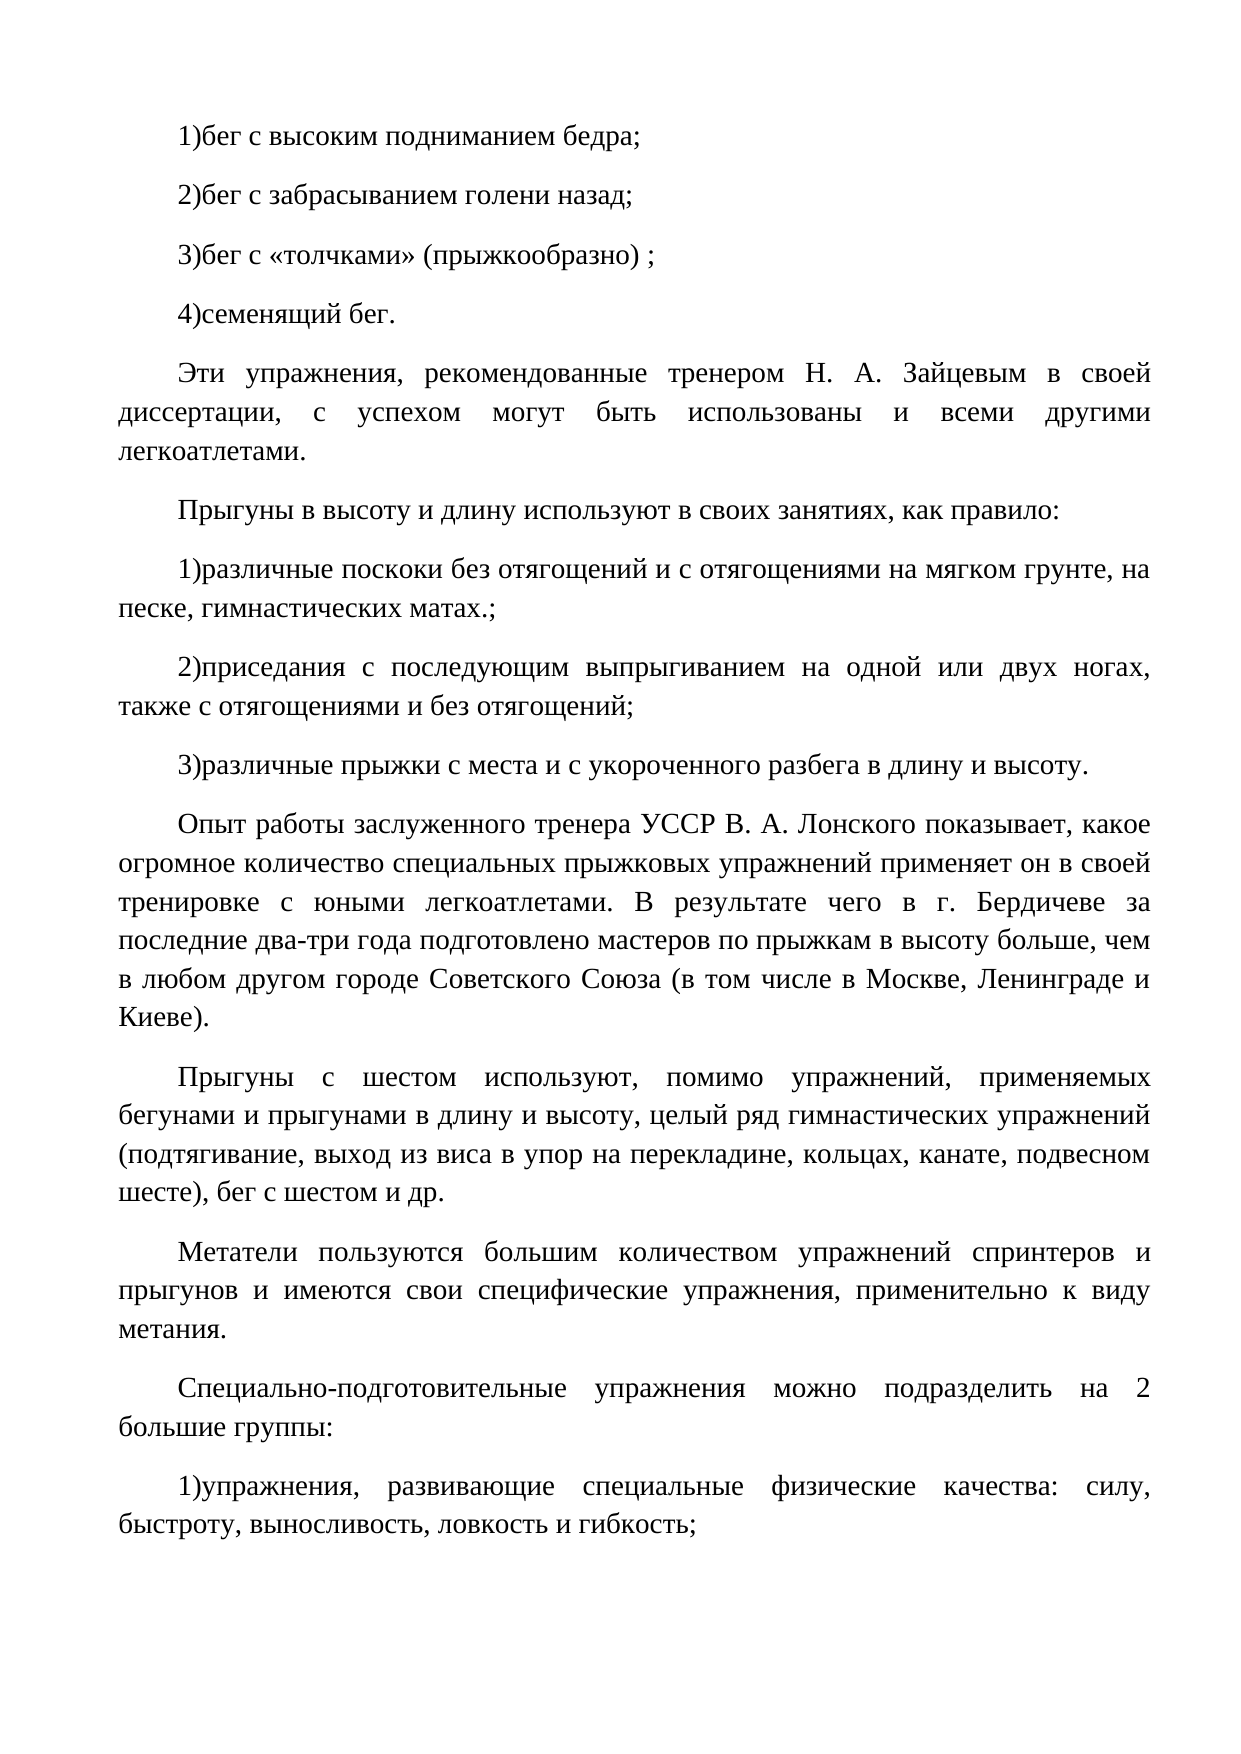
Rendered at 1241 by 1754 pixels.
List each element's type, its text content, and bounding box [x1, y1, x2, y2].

text Эти упражнения, рекомендованные тренером Н. А. Зайцевым в своей диссертации, с успехом могут быть использованы и всеми другими легкоатлетами. [118, 356, 1152, 466]
text Прыгуны с шестом используют, помимо упражнений, применяемых бегунами и прыгунами в длину и высоту, целый ряд гимнастических упражнений (подтягивание, выход из виса в упор на перекладине, кольцах, канате, подвесном шесте), бег с шестом и др. [118, 1059, 1152, 1208]
text 3)бег с «толчками» (прыжкообразно) ; [118, 237, 1152, 270]
text 2)бег с забрасыванием голени назад; [118, 177, 1152, 211]
text 4)семенящий бег. [118, 296, 1152, 330]
text Метатели пользуются большим количеством упражнений спринтеров и прыгунов и имеются свои специфические упражнения, применительно к виду метания. [118, 1234, 1152, 1344]
text Специально-подготовительные упражнения можно подразделить на 2 большие группы: [118, 1370, 1152, 1442]
text 1)упражнения, развивающие специальные физические качества: силу, быстроту, выносливость, ловкость и гибкость; [118, 1468, 1152, 1540]
text Опыт работы заслуженного тренера УССР В. А. Лонского показывает, какое огромное количество специальных прыжковых упражнений применяет он в своей тренировке с юными легкоатлетами. В результате чего в г. Бердичеве за последние два-три года подготовлено мастеров по прыжкам в высоту больше, чем в любом другом городе Советского Союза (в том числе в Москве, Ленинграде и Киеве). [118, 807, 1152, 1033]
text Прыгуны в высоту и длину используют в своих занятиях, как правило: [118, 492, 1152, 526]
text 1)бег с высоким подниманием бедра; [118, 118, 1152, 152]
text 3)различные прыжки с места и с укороченного разбега в длину и высоту. [118, 747, 1152, 781]
text 1)различные поскоки без отягощений и с отягощениями на мягком грунте, на песке, гимнастических матах.; [118, 551, 1152, 623]
text 2)приседания с последующим выпрыгиванием на одной или двух ногах, также с отягощениями и без отягощений; [118, 649, 1152, 721]
